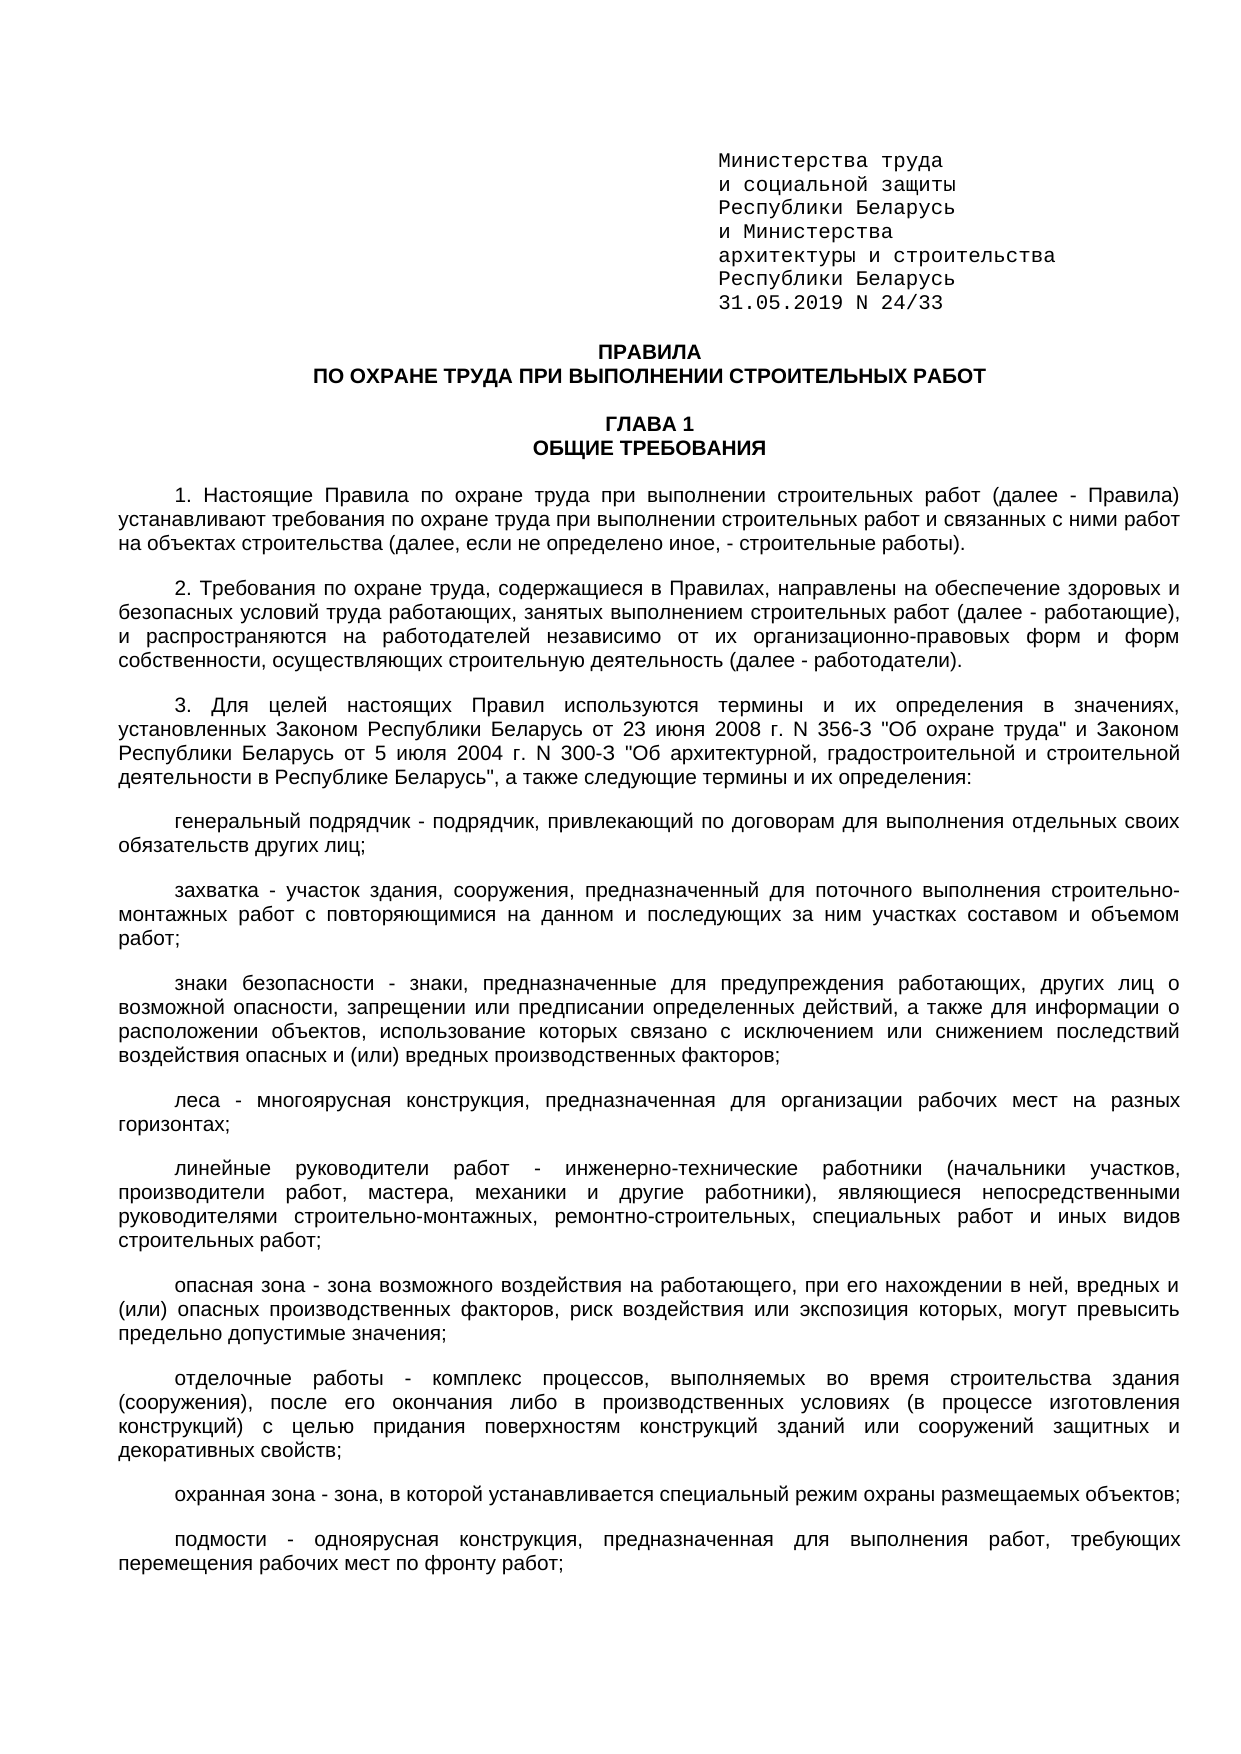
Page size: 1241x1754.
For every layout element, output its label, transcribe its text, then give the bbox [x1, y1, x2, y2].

title ПРАВИЛА [118, 339, 1181, 363]
text знаки безопасности - знаки, предназначенные для предупреждения работающих, других лиц о возможной опасности, запрещении или предписании определенных действий, а также для информации о расположении объектов, использование которых связано с исключением или снижением последствий воздействия опасных и (или) вредных производственных факторов; [118, 971, 1181, 1067]
text Республики Беларусь [118, 197, 1181, 221]
text генеральный подрядчик - подрядчик, привлекающий по договорам для выполнения отдельных своих обязательств других лиц; [118, 809, 1181, 857]
text ОБЩИЕ ТРЕБОВАНИЯ [118, 435, 1181, 459]
text 2. Требования по охране труда, содержащиеся в Правилах, направлены на обеспечение здоровых и безопасных условий труда работающих, занятых выполнением строительных работ (далее - работающие), и распространяются на работодателей независимо от их организационно-правовых форм и форм собственности, осуществляющих строительную деятельность (далее - работодатели). [118, 576, 1181, 672]
text Министерства труда [118, 150, 1181, 174]
text ГЛАВА 1 [118, 411, 1181, 435]
text и Министерства [118, 221, 1181, 244]
text опасная зона - зона возможного воздействия на работающего, при его нахождении в ней, вредных и (или) опасных производственных факторов, риск воздействия или экспозиция которых, могут превысить предельно допустимые значения; [118, 1273, 1181, 1345]
text 31.05.2019 N 24/33 [118, 292, 1181, 316]
text леса - многоярусная конструкция, предназначенная для организации рабочих мест на разных горизонтах; [118, 1087, 1181, 1135]
text линейные руководители работ - инженерно-технические работники (начальники участков, производители работ, мастера, механики и другие работники), являющиеся непосредственными руководителями строительно-монтажных, ремонтно-строительных, специальных работ и иных видов строительных работ; [118, 1156, 1181, 1252]
text подмости - одноярусная конструкция, предназначенная для выполнения работ, требующих перемещения рабочих мест по фронту работ; [118, 1527, 1181, 1575]
text 3. Для целей настоящих Правил используются термины и их определения в значениях, установленных Законом Республики Беларусь от 23 июня 2008 г. N 356-З "Об охране труда" и Законом Республики Беларусь от 5 июля 2004 г. N 300-З "Об архитектурной, градостроительной и строительной деятельности в Республике Беларусь", а также следующие термины и их определения: [118, 693, 1181, 788]
text Республики Беларусь [118, 268, 1181, 292]
text отделочные работы - комплекс процессов, выполняемых во время строительства здания (сооружения), после его окончания либо в производственных условиях (в процессе изготовления конструкций) с целью придания поверхностям конструкций зданий или сооружений защитных и декоративных свойств; [118, 1366, 1181, 1461]
text охранная зона - зона, в которой устанавливается специальный режим охраны размещаемых объектов; [118, 1482, 1181, 1506]
title ПО ОХРАНЕ ТРУДА ПРИ ВЫПОЛНЕНИИ СТРОИТЕЛЬНЫХ РАБОТ [118, 363, 1181, 387]
text захватка - участок здания, сооружения, предназначенный для поточного выполнения строительно-монтажных работ с повторяющимися на данном и последующих за ним участках составом и объемом работ; [118, 878, 1181, 950]
text и социальной защиты [118, 174, 1181, 197]
text 1. Настоящие Правила по охране труда при выполнении строительных работ (далее - Правила) устанавливают требования по охране труда при выполнении строительных работ и связанных с ними работ на объектах строительства (далее, если не определено иное, - строительные работы). [118, 483, 1181, 555]
text архитектуры и строительства [118, 244, 1181, 268]
